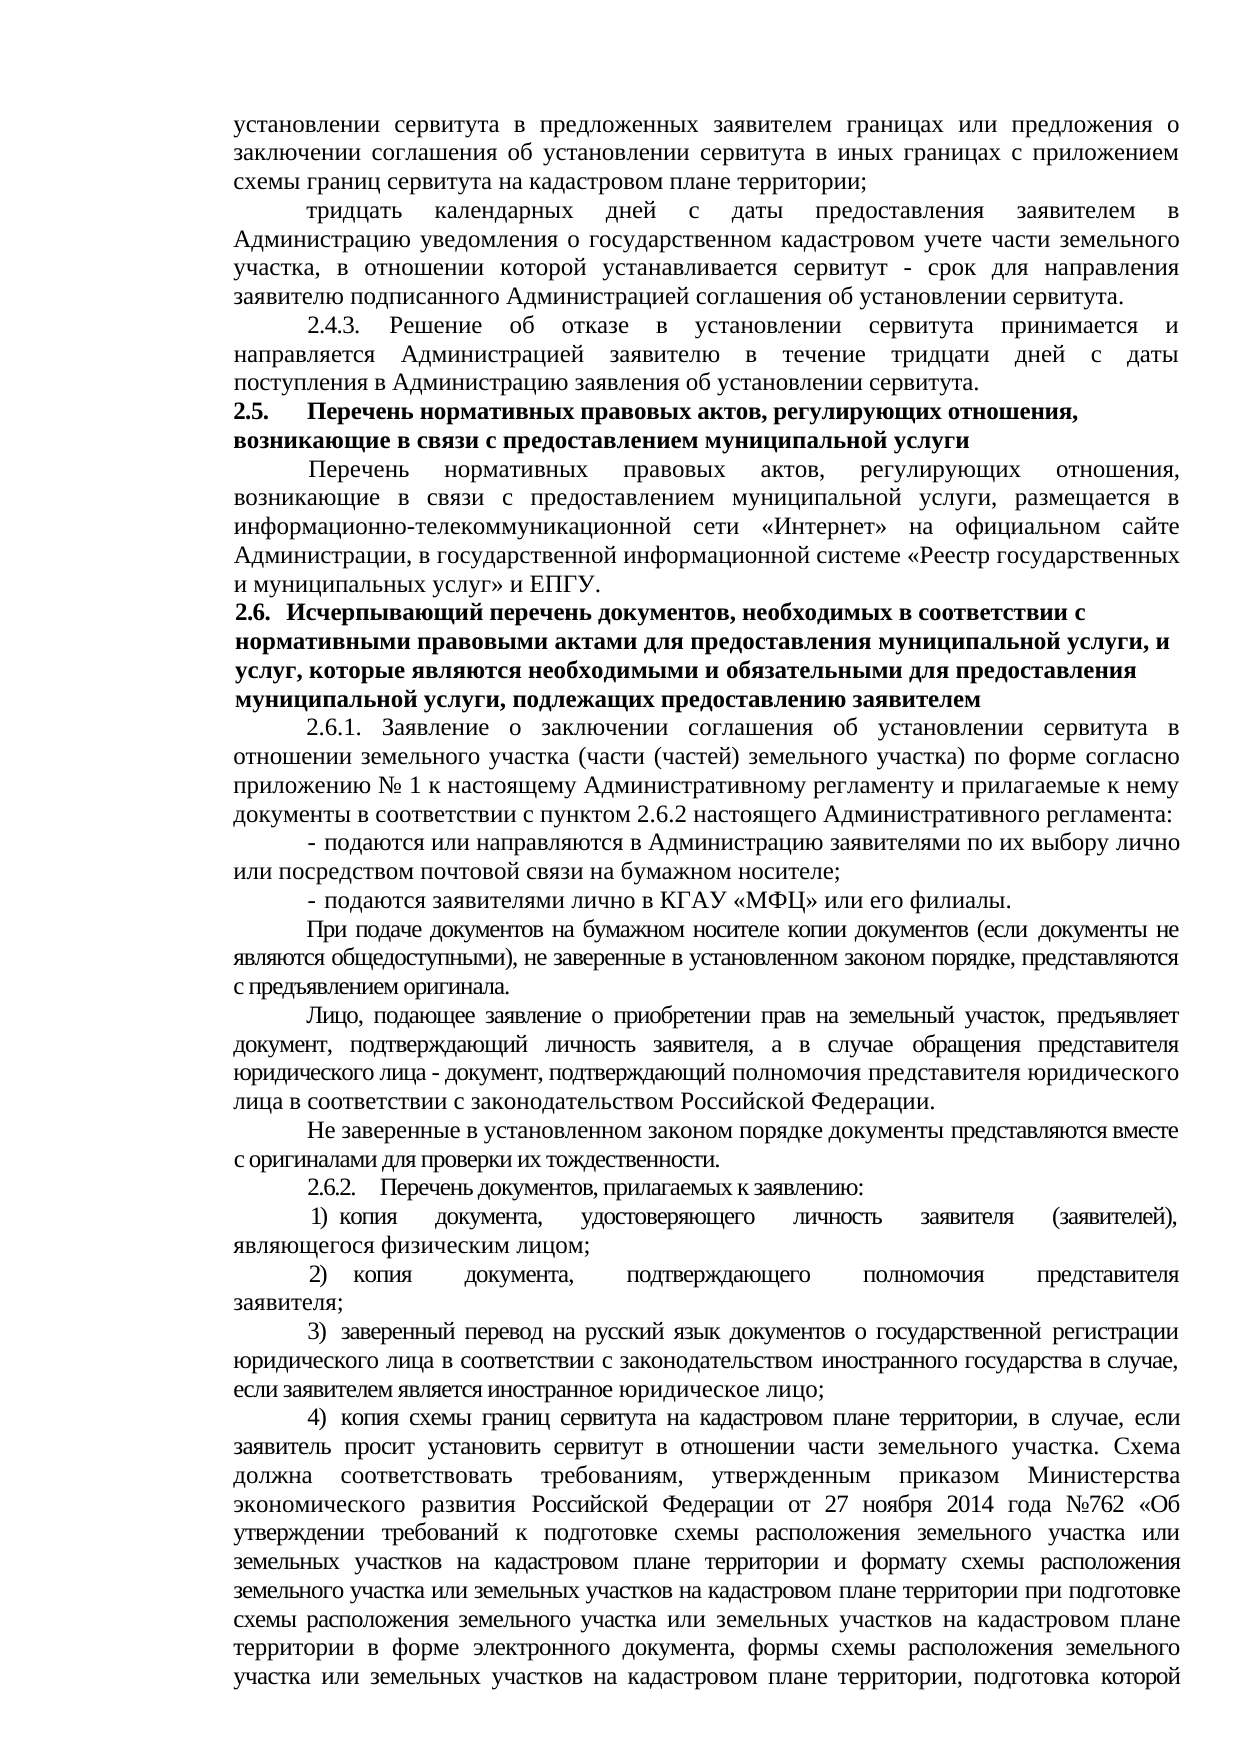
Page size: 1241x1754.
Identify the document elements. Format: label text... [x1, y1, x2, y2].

text Не заверенные в установленном законом порядке документы представляются вместе с оригиналами для проверки их тождественности. [233, 1115, 1179, 1172]
text 1) копия документа, удостоверяющего личность заявителя (заявителей), являющегося физическим лицом; [233, 1201, 1178, 1259]
text 2.6.1. Заявление о заключении соглашения об установлении сервитута в отношении земельного участка (части (частей) земельного участка) по форме согласно приложению № 1 к настоящему Административному регламенту и прилагаемые к нему документы в соответствии с пунктом 2.6.2 настоящего Административного регламента: [233, 712, 1180, 827]
text Лицо, подающее заявление о приобретении прав на земельный участок, предъявляет документ, подтверждающий личность заявителя, а в случае обращения представителя юридического лица - документ, подтверждающий полномочия представителя юридического лица в соответствии с законодательством Российской Федерации. [233, 1000, 1179, 1115]
list заверенный перевод на русский язык документов о государственной регистрации юридического лица в соответствии с законодательством иностранного государства в случае, если заявителем является иностранное юридическое лицо; [233, 1316, 1179, 1402]
text 2) копия документа, подтверждающего полномочия представителя заявителя; [233, 1259, 1180, 1316]
text 2.6. Исчерпывающий перечень документов, необходимых в соответствии с нормативными правовыми актами для предоставления муниципальной услуги, и услуг, которые являются необходимыми и обязательными для предоставления муниципальной услуги, подлежащих предоставлению заявителем [235, 597, 1181, 712]
text При подаче документов на бумажном носителе копии документов (если документы не являются общедоступными), не заверенные в установленном законом порядке, представляются с предъявлением оригинала. [233, 914, 1179, 1000]
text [233, 109, 1180, 195]
text Перечень нормативных правовых актов, регулирующих отношения, возникающие в связи с предоставлением муниципальной услуги, размещается в информационно-телекоммуникационной сети «Интернет» на официальном сайте Администрации, в государственной информационной системе «Реестр государственных и муниципальных услуг» и ЕПГУ. [233, 454, 1181, 597]
list подаются или направляются в Администрацию заявителями по их выбору лично или посредством почтовой связи на бумажном носителе; [233, 827, 1180, 885]
text 2.4.3. Решение об отказе в установлении сервитута принимается и направляется Администрацией заявителю в течение тридцати дней с даты поступления в Администрацию заявления об установлении сервитута. [233, 310, 1179, 396]
text 2.5. Перечень нормативных правовых актов, регулирующих отношения, возникающие в связи с предоставлением муниципальной услуги [182, 396, 1181, 454]
text 2.6.2. Перечень документов, прилагаемых к заявлению: [307, 1172, 1181, 1201]
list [233, 1402, 1181, 1690]
text тридцать календарных дней с даты предоставления заявителем в Администрацию уведомления о государственном кадастровом учете части земельного участка, в отношении которой устанавливается сервитут - срок для направления заявителю подписанного Администрацией соглашения об установлении сервитута. [233, 195, 1180, 310]
list подаются заявителями лично в КГАУ «МФЦ» или его филиалы. [307, 885, 1181, 914]
